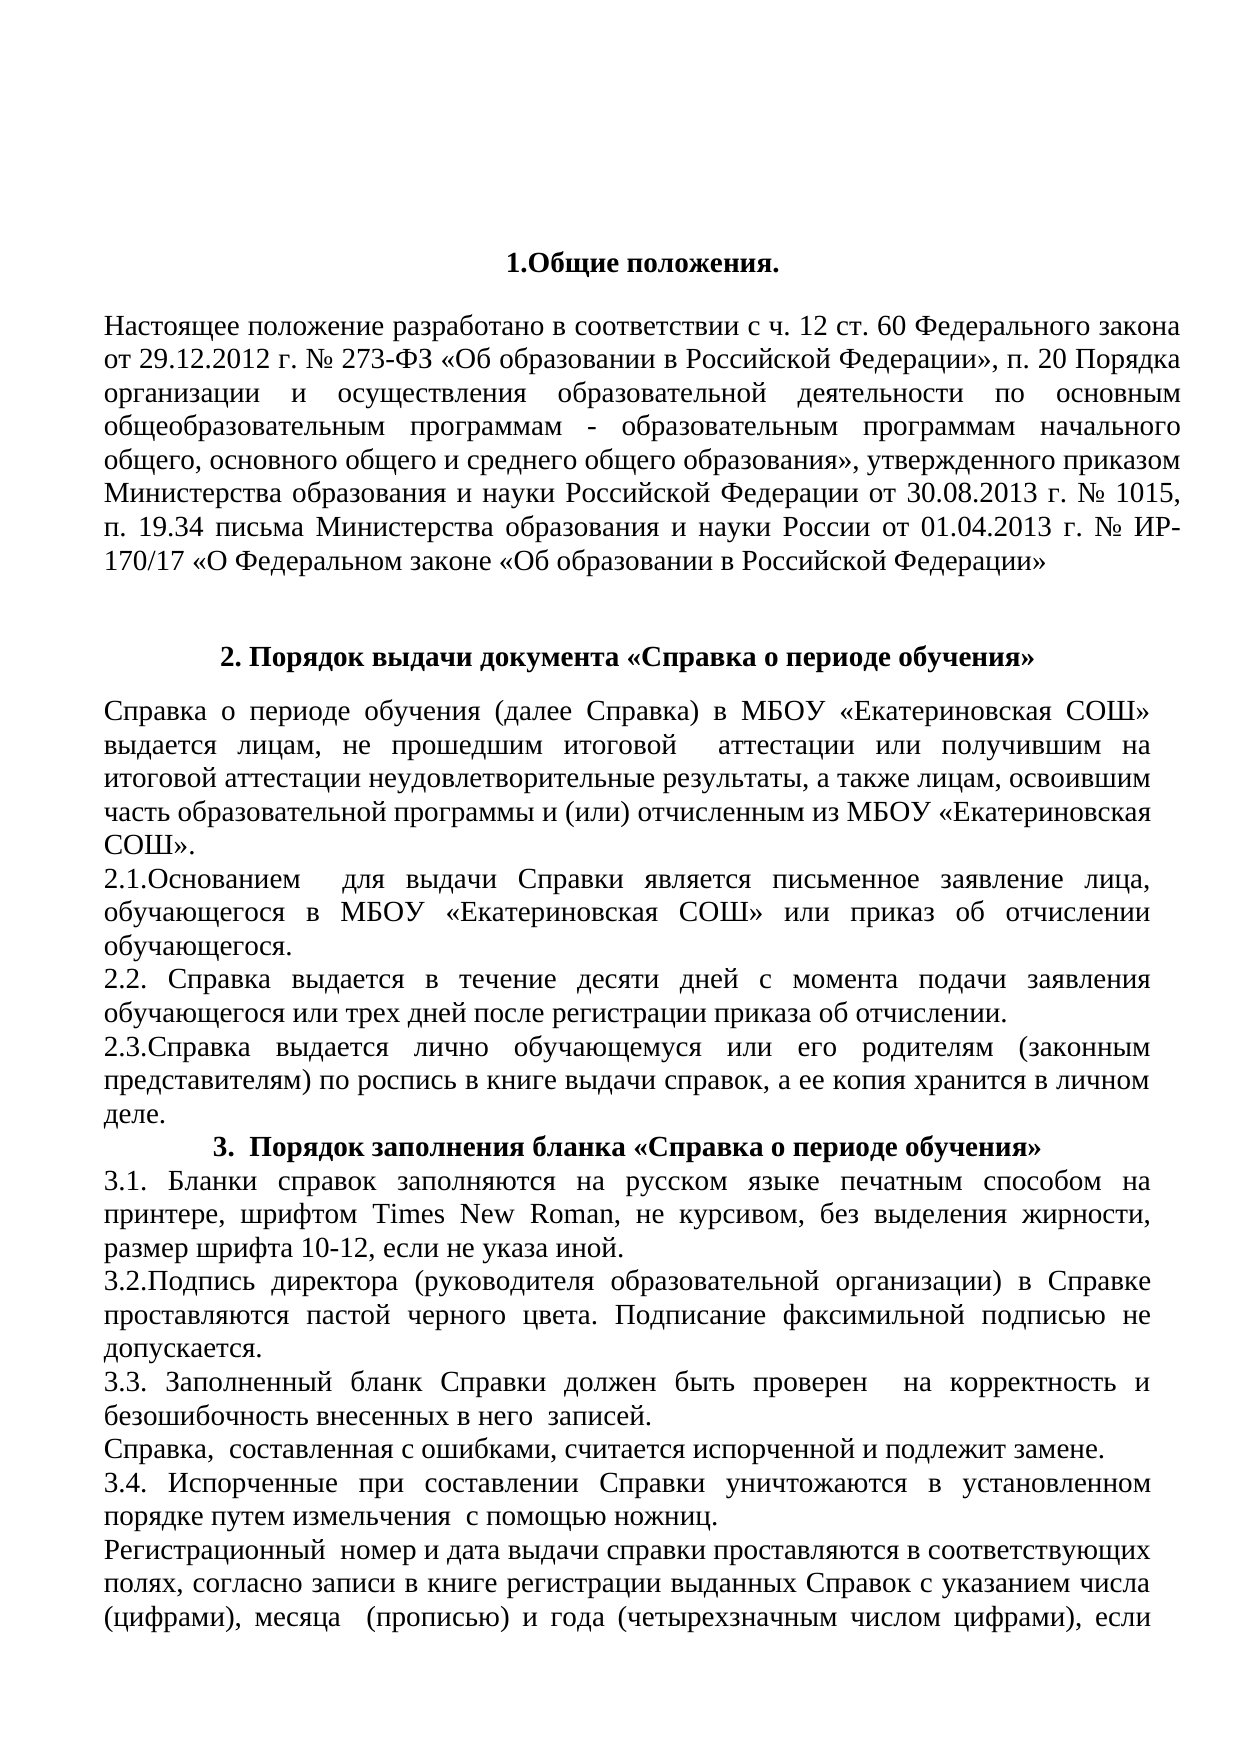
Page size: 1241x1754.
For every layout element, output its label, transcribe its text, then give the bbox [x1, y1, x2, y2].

list 3.1. Бланки справок заполняются на русском языке печатным способом на принтере, шрифтом Times New Roman, не курсивом, без выделения жирности, размер шрифта 10-12, если не указа иной. [103, 1163, 1152, 1263]
list 3.3. Заполненный бланк Справки должен быть проверен на корректность и безошибочность внесенных в него записей. [103, 1364, 1152, 1431]
text 1.Общие положения. [103, 245, 1182, 279]
list 3. Порядок заполнения бланка «Справка о периоде обучения» [103, 1129, 1152, 1163]
text Настоящее положение разработано в соответствии с ч. 12 ст. 60 Федерального закона от 29.12.2012 г. № 273-ФЗ «Об образовании в Российской Федерации», п. 20 Порядка организации и осуществления образовательной деятельности по основным общеобразовательным программам - образовательным программам начального общего, основного общего и среднего общего образования», утвержденного приказом Министерства образования и науки Российской Федерации от 30.08.2013 г. № 1015, п. 19.34 письма Министерства образования и науки России от 01.04.2013 г. № ИР-170/17 «О Федеральном законе «Об образовании в Российской Федерации» [103, 308, 1182, 576]
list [103, 1532, 1152, 1632]
text 2. Порядок выдачи документа «Справка о периоде обучения» [103, 639, 1152, 672]
list 2.3.Справка выдается лично обучающемуся или его родителям (законным представителям) по роспись в книге выдачи справок, а ее копия хранится в личном деле. [103, 1029, 1152, 1129]
list 3.4. Испорченные при составлении Справки уничтожаются в установленном порядке путем измельчения с помощью ножниц. [103, 1465, 1152, 1532]
list 3.2.Подпись директора (руководителя образовательной организации) в Справке проставляются пастой черного цвета. Подписание факсимильной подписью не допускается. [103, 1263, 1152, 1364]
list 2.2. Справка выдается в течение десяти дней с момента подачи заявления обучающегося или трех дней после регистрации приказа об отчислении. [103, 962, 1152, 1029]
list Справка о периоде обучения (далее Справка) в МБОУ «Екатериновская СОШ» выдается лицам, не прошедшим итоговой аттестации или получившим на итоговой аттестации неудовлетворительные результаты, а также лицам, освоившим часть образовательной программы и (или) отчисленным из МБОУ «Екатериновская СОШ». [103, 693, 1152, 861]
list Справка, составленная с ошибками, считается испорченной и подлежит замене. [103, 1431, 1152, 1465]
list 2.1.Основанием для выдачи Справки является письменное заявление лица, обучающегося в МБОУ «Екатериновская СОШ» или приказ об отчислении обучающегося. [103, 861, 1152, 962]
